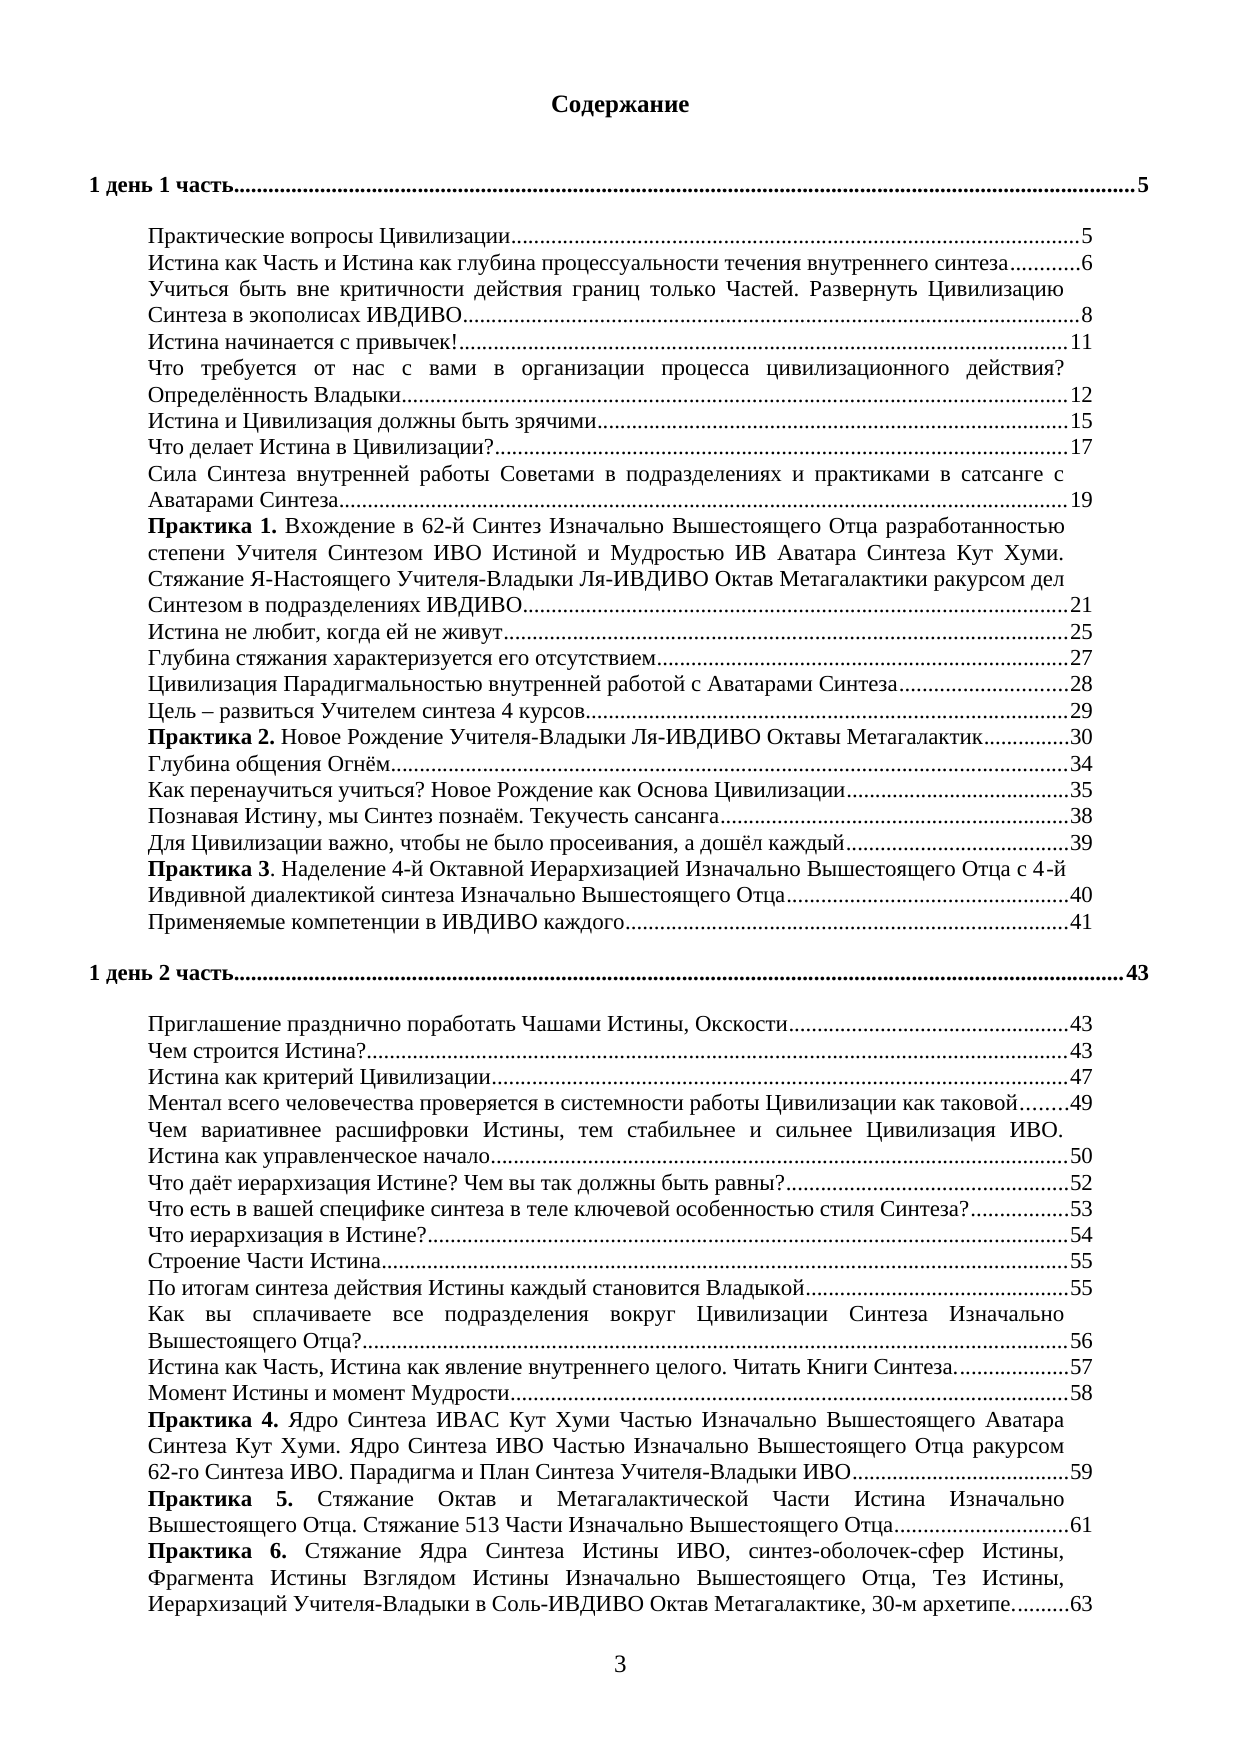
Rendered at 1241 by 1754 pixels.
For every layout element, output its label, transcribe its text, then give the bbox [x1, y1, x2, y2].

text Содержание [89, 89, 1152, 117]
